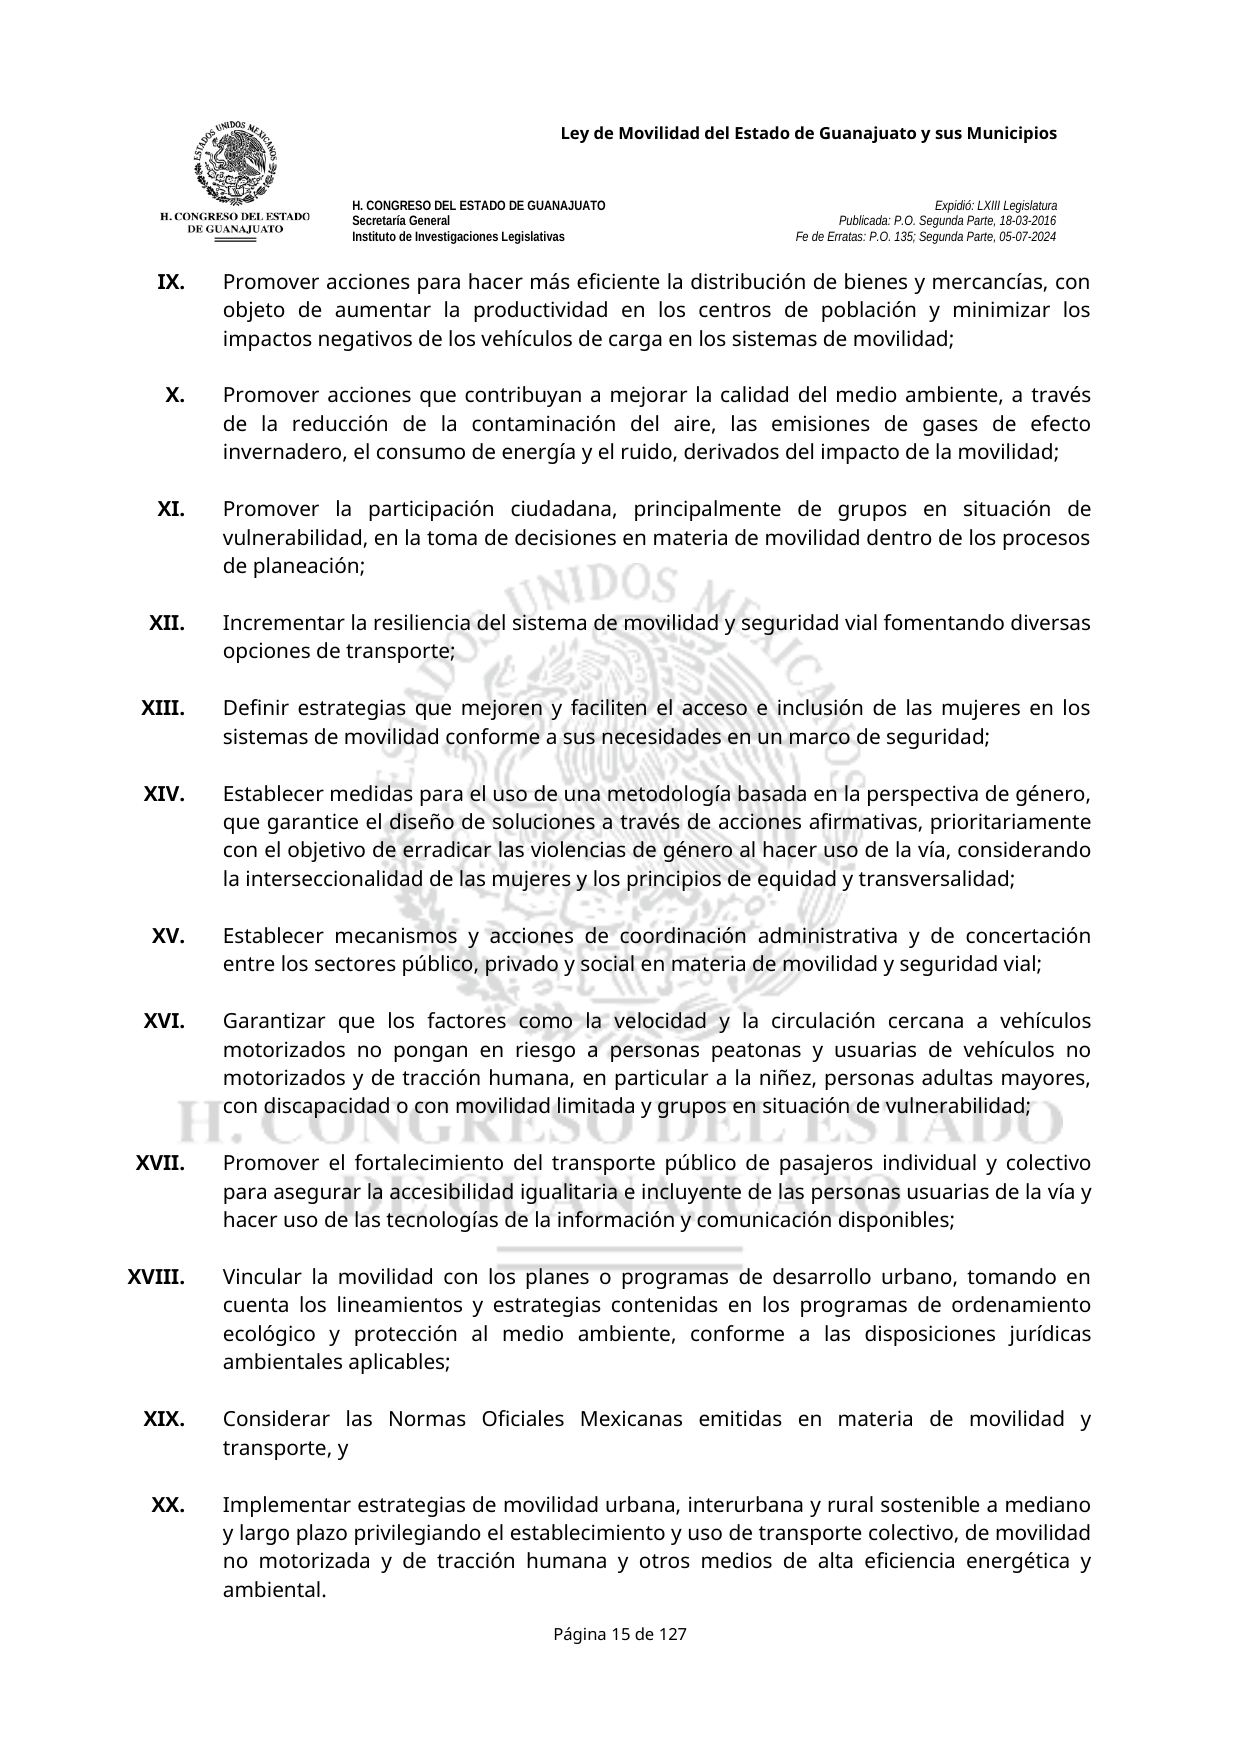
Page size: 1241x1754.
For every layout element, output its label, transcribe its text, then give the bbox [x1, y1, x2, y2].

list Definir estrategias que mejoren y faciliten el acceso e inclusión de las mujeres en los sistemas de movilidad conforme a sus necesidades en un marco de seguridad; [185, 693, 1092, 750]
picture [160, 121, 310, 248]
list Promover acciones que contribuyan a mejorar la calidad del medio ambiente, a través de la reducción de la contaminación del aire, las emisiones de gases de efecto invernadero, el consumo de energía y el ruido, derivados del impacto de la movilidad; [185, 381, 1092, 466]
list Implementar estrategias de movilidad urbana, interurbana y rural sostenible a mediano y largo plazo privilegiando el establecimiento y uso de transporte colectivo, de movilidad no motorizada y de tracción humana y otros medios de alta eficiencia energética y ambiental. [185, 1490, 1092, 1603]
list Garantizar que los factores como la velocidad y la circulación cercana a vehículos motorizados no pongan en riesgo a personas peatonas y usuarias de vehículos no motorizados y de tracción humana, en particular a la niñez, personas adultas mayores, con discapacidad o con movilidad limitada y grupos en situación de vulnerabilidad; [185, 1006, 1092, 1120]
list Establecer mecanismos y acciones de coordinación administrativa y de concertación entre los sectores público, privado y social en materia de movilidad y seguridad vial; [185, 921, 1092, 978]
list Considerar las Normas Oficiales Mexicanas emitidas en materia de movilidad y transporte, y [185, 1404, 1092, 1461]
list Promover la participación ciudadana, principalmente de grupos en situación de vulnerabilidad, en la toma de decisiones en materia de movilidad dentro de los procesos de planeación; [185, 494, 1092, 580]
list Promover acciones para hacer más eficiente la distribución de bienes y mercancías, con objeto de aumentar la productividad en los centros de población y minimizar los impactos negativos de los vehículos de carga en los sistemas de movilidad; [185, 267, 1092, 352]
list Establecer medidas para el uso de una metodología basada en la perspectiva de género, que garantice el diseño de soluciones a través de acciones afirmativas, prioritariamente con el objetivo de erradicar las violencias de género al hacer uso de la vía, considerando la interseccionalidad de las mujeres y los principios de equidad y transversalidad; [185, 779, 1092, 892]
list Promover el fortalecimiento del transporte público de pasajeros individual y colectivo para asegurar la accesibilidad igualitaria e incluyente de las personas usuarias de la vía y hacer uso de las tecnologías de la información y comunicación disponibles; [185, 1148, 1092, 1234]
list Vincular la movilidad con los planes o programas de desarrollo urbano, tomando en cuenta los lineamientos y estrategias contenidas en los programas de ordenamiento ecológico y protección al medio ambiente, conforme a las disposiciones jurídicas ambientales aplicables; [185, 1262, 1092, 1376]
list Incrementar la resiliencia del sistema de movilidad y seguridad vial fomentando diversas opciones de transporte; [185, 608, 1092, 665]
